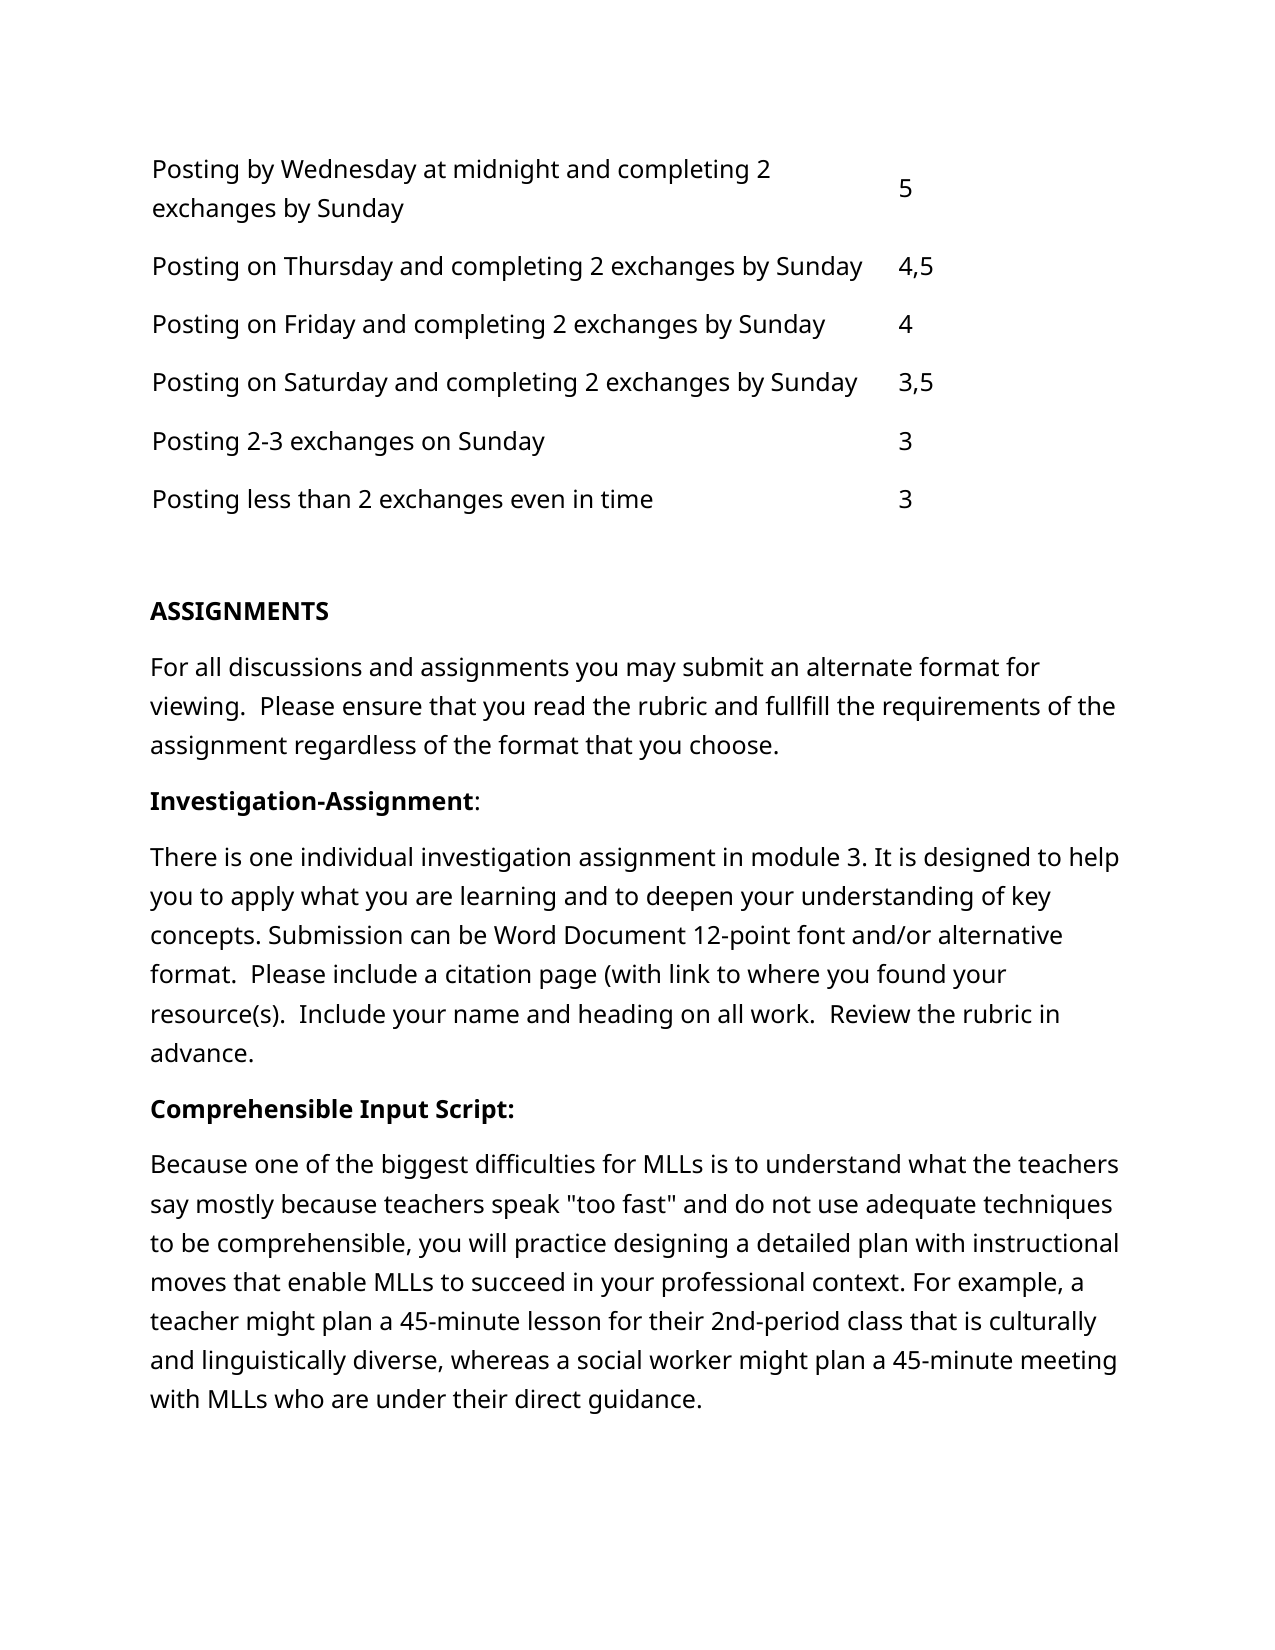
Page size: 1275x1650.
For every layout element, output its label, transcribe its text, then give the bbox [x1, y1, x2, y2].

table_cell Posting on Thursday and completing 2 exchanges by Sunday [150, 247, 897, 305]
table_cell 5 [897, 150, 1012, 247]
table_cell 3 [897, 480, 1012, 538]
table_cell 3,5 [897, 364, 1012, 422]
table_cell Posting on Saturday and completing 2 exchanges by Sunday [150, 364, 897, 422]
table_cell Posting by Wednesday at midnight and completing 2 exchanges by Sunday [150, 150, 897, 247]
text There is one individual investigation assignment in module 3. It is designed to help you to apply what you are learning and to deepen your understanding of key concepts. Submission can be Word Document 12-point font and/or alternative format. Please include a citation page (with link to where you found your resource(s). Include your name and heading on all work. Review the rubric in advance. [150, 839, 1125, 1069]
text For all discussions and assignments you may submit an alternate format for viewing. Please ensure that you read the rubric and fullfill the requirements of the assignment regardless of the format that you choose. [150, 649, 1125, 762]
text Comprehensible Input Script: [150, 1091, 1125, 1125]
table_cell Posting on Friday and completing 2 exchanges by Sunday [150, 305, 897, 363]
table_cell 4 [897, 305, 1012, 363]
text Because one of the biggest difficulties for MLLs is to understand what the teachers say mostly because teachers speak "too fast" and do not use adequate techniques to be comprehensible, you will practice designing a detailed plan with instructional moves that enable MLLs to succeed in your professional context. For example, a teacher might plan a 45-minute lesson for their 2nd-period class that is culturally and linguistically diverse, whereas a social worker might plan a 45-minute meeting with MLLs who are under their direct guidance. [150, 1147, 1125, 1416]
text Investigation-Assignment: [150, 784, 1125, 818]
table_cell 4,5 [897, 247, 1012, 305]
table_cell Posting less than 2 exchanges even in time [150, 480, 897, 538]
table_cell 3 [897, 422, 1012, 480]
table_cell Posting 2-3 exchanges on Sunday [150, 422, 897, 480]
text ASSIGNMENTS [150, 594, 1125, 628]
